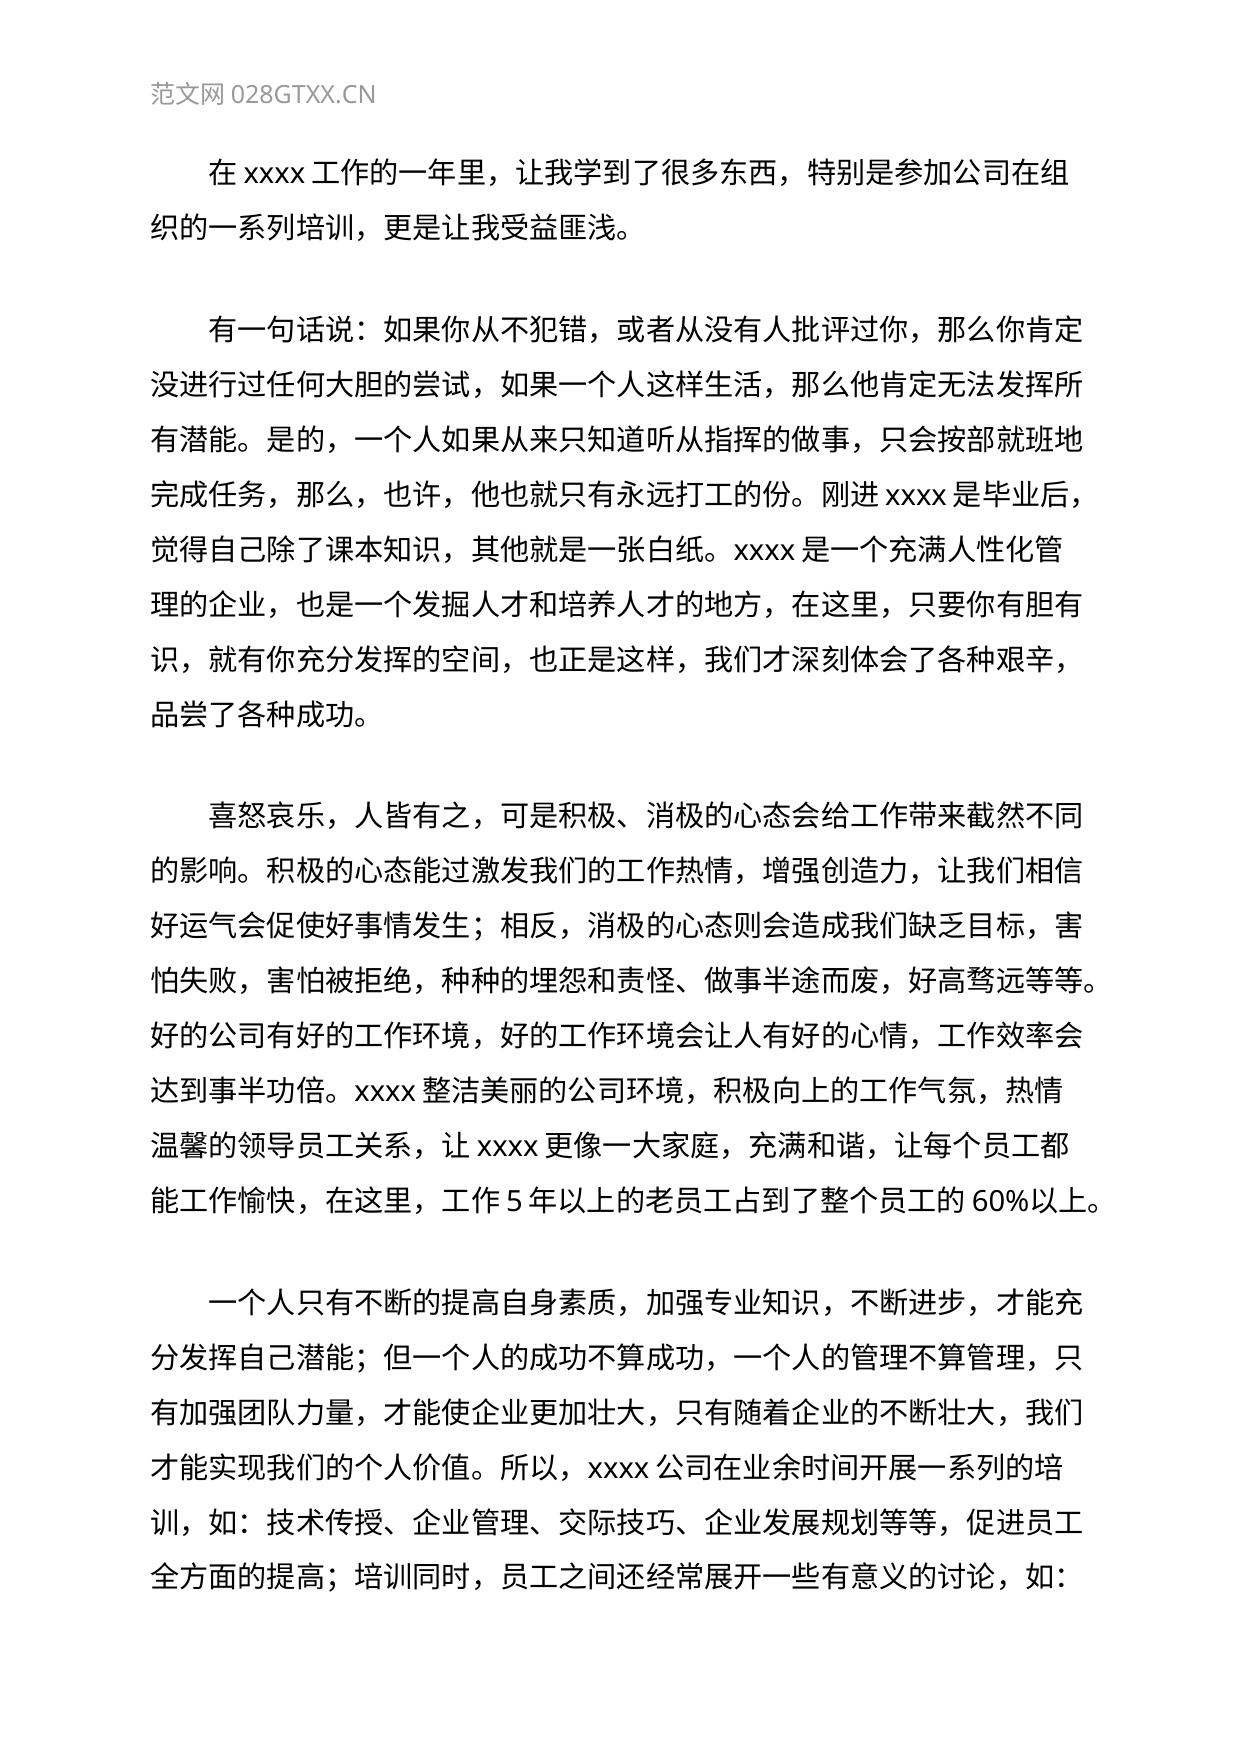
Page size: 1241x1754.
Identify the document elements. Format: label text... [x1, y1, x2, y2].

text 有一句话说：如果你从不犯错，或者从没有人批评过你，那么你肯定没进行过任何大胆的尝试，如果一个人这样生活，那么他肯定无法发挥所有潜能。是的，一个人如果从来只知道听从指挥的做事，只会按部就班地完成任务，那么，也许，他也就只有永远打工的份。刚进xxxx是毕业后，觉得自己除了课本知识，其他就是一张白纸。xxxx是一个充满人性化管理的企业，也是一个发掘人才和培养人才的地方，在这里，只要你有胆有识，就有你充分发挥的空间，也正是这样，我们才深刻体会了各种艰辛，品尝了各种成功。 [150, 307, 1090, 733]
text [150, 1279, 1090, 1596]
text 在xxxx工作的一年里，让我学到了很多东西，特别是参加公司在组织的一系列培训，更是让我受益匪浅。 [150, 150, 1090, 247]
text 喜怒哀乐，人皆有之，可是积极、消极的心态会给工作带来截然不同的影响。积极的心态能过激发我们的工作热情，增强创造力，让我们相信好运气会促使好事情发生；相反，消极的心态则会造成我们缺乏目标，害怕失败，害怕被拒绝，种种的埋怨和责怪、做事半途而废，好高骛远等等。好的公司有好的工作环境，好的工作环境会让人有好的心情，工作效率会达到事半功倍。xxxx整洁美丽的公司环境，积极向上的工作气氛，热情温馨的领导员工关系，让xxxx更像一大家庭，充满和谐，让每个员工都能工作愉快，在这里，工作5年以上的老员工占到了整个员工的60%以上。 [150, 793, 1090, 1220]
